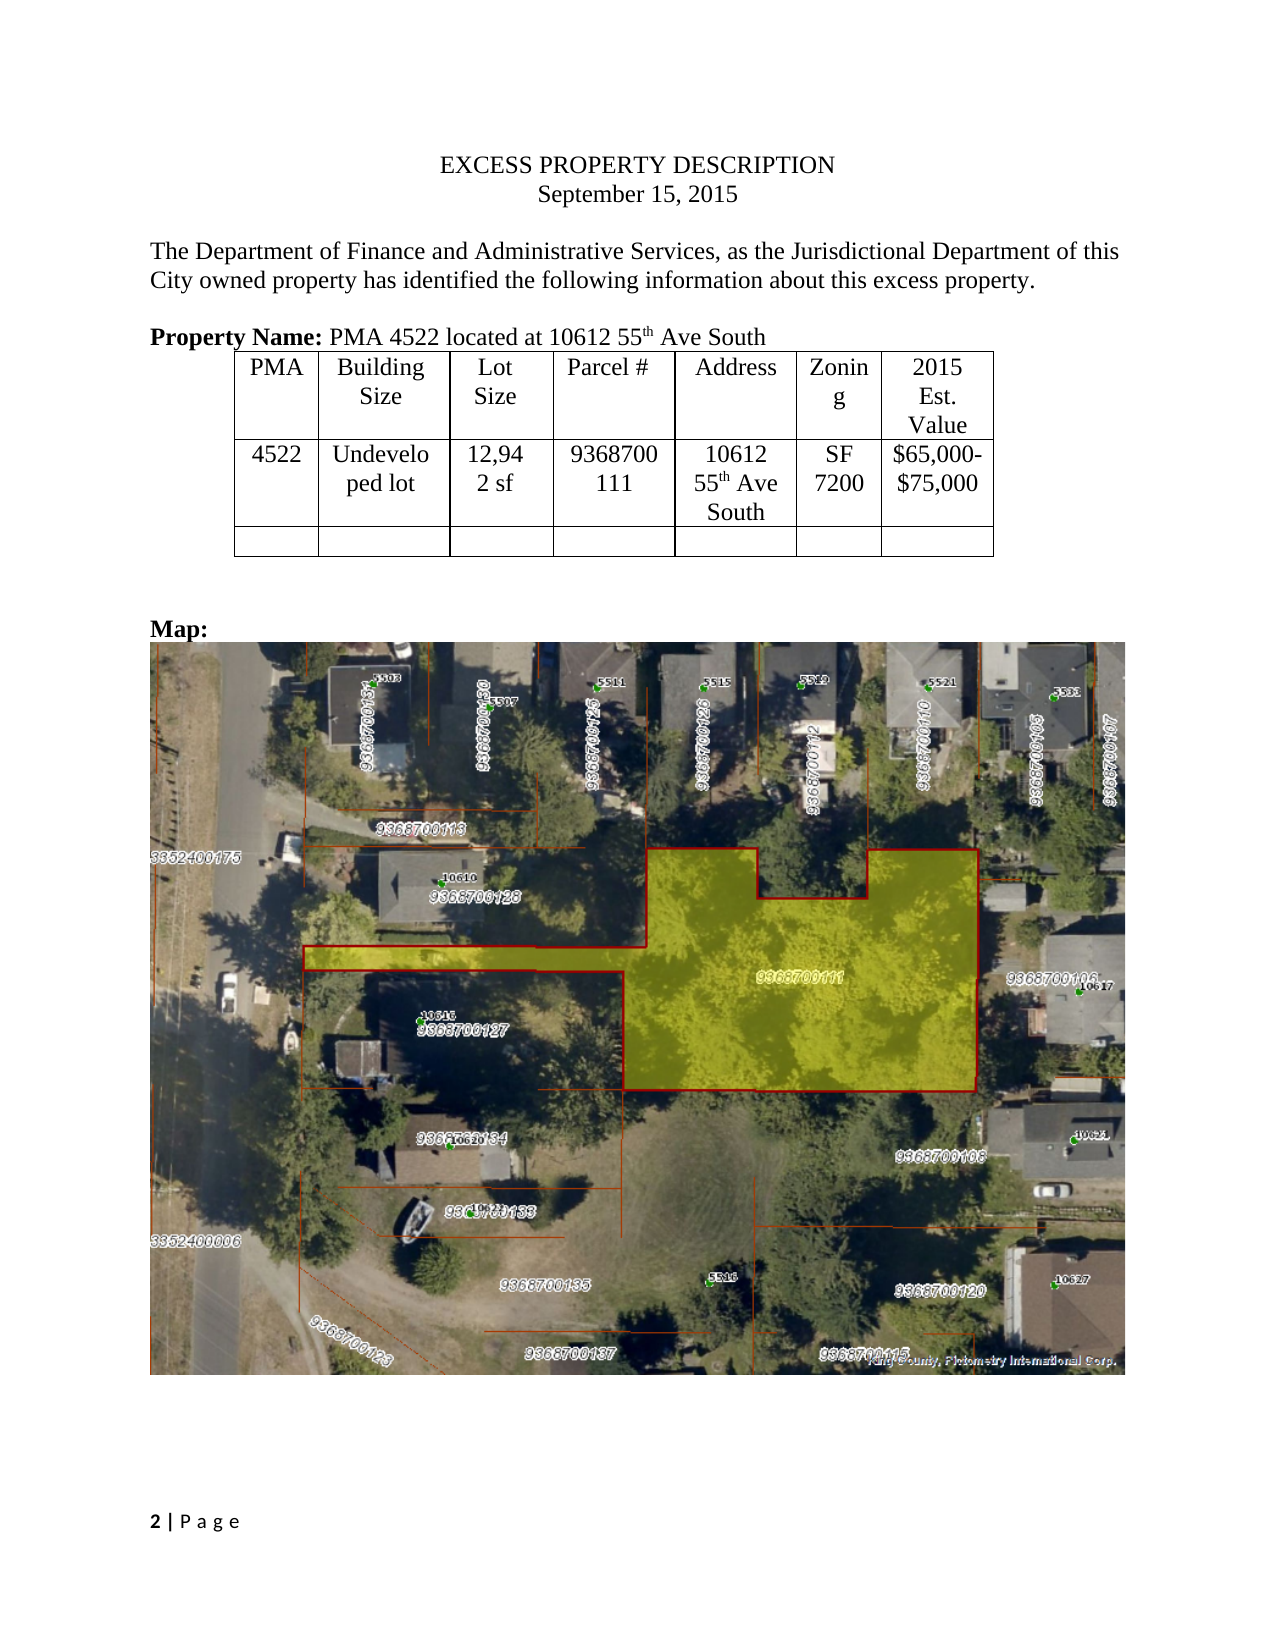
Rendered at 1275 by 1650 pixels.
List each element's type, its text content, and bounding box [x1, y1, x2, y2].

table_cell 4522 [235, 440, 318, 526]
table_cell 12,942 sf [451, 440, 553, 526]
text September 15, 2015 [150, 179, 1125, 207]
table_cell [554, 527, 674, 556]
picture [150, 642, 1125, 1375]
text EXCESS PROPERTY DESCRIPTION [150, 150, 1125, 179]
table_cell $65,000- $75,000 [882, 440, 993, 526]
table_header Address [676, 352, 796, 438]
table_header Building Size [319, 352, 449, 438]
text The Department of Finance and Administrative Services, as the Jurisdictional Department of this City owned property has identified the following information about this excess property. [150, 236, 1125, 294]
table_cell [797, 527, 881, 556]
table_header 2015 Est. Value [882, 352, 993, 438]
text Map: [150, 614, 1125, 642]
table_cell SF 7200 [797, 440, 881, 526]
table_cell 9368700111 [554, 440, 674, 526]
table_cell 10612 55th Ave South [676, 440, 796, 526]
table_header Parcel # [554, 352, 674, 438]
table_header Lot Size [451, 352, 553, 438]
table_cell [451, 527, 553, 556]
text Property Name: PMA 4522 located at 10612 55th Ave South [150, 322, 1125, 351]
table_header PMA [235, 352, 318, 438]
table_header Zoning [797, 352, 881, 438]
table_cell [676, 527, 796, 556]
table_cell Undeveloped lot [319, 440, 449, 526]
table_cell [235, 527, 318, 556]
table_cell [882, 527, 993, 556]
table_cell [319, 527, 449, 556]
